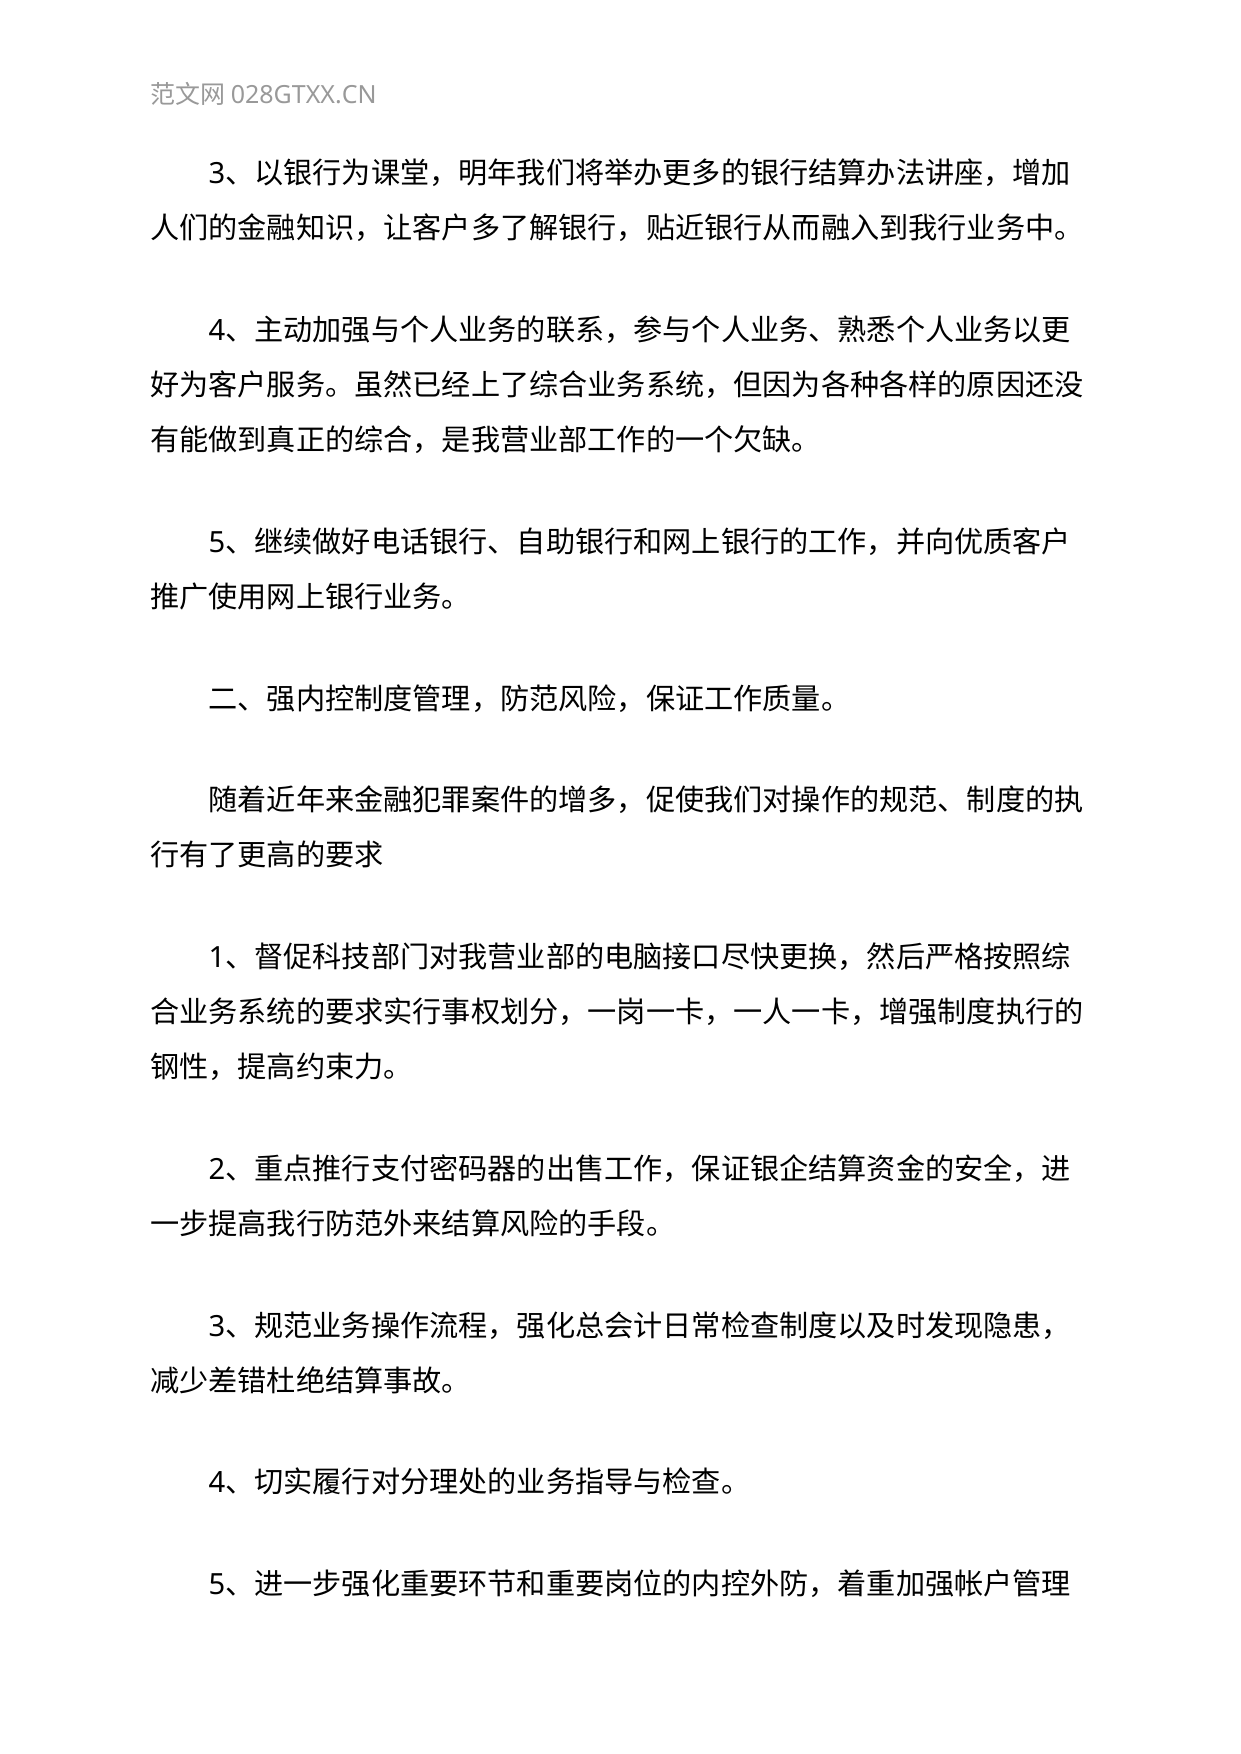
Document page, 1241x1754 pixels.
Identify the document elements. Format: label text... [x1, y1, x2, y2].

text 3、以银行为课堂，明年我们将举办更多的银行结算办法讲座，增加人们的金融知识，让客户多了解银行，贴近银行从而融入到我行业务中。 [150, 150, 1090, 247]
text 5、继续做好电话银行、自助银行和网上银行的工作，并向优质客户推广使用网上银行业务。 [150, 518, 1090, 616]
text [150, 1561, 1090, 1603]
text 3、规范业务操作流程，强化总会计日常检查制度以及时发现隐患，减少差错杜绝结算事故。 [150, 1302, 1090, 1399]
text 2、重点推行支付密码器的出售工作，保证银企结算资金的安全，进一步提高我行防范外来结算风险的手段。 [150, 1145, 1090, 1243]
text 4、主动加强与个人业务的联系，参与个人业务、熟悉个人业务以更好为客户服务。虽然已经上了综合业务系统，但因为各种各样的原因还没有能做到真正的综合，是我营业部工作的一个欠缺。 [150, 307, 1090, 459]
text 随着近年来金融犯罪案件的增多，促使我们对操作的规范、制度的执行有了更高的要求 [150, 777, 1090, 874]
text 二、强内控制度管理，防范风险，保证工作质量。 [150, 675, 1090, 717]
text 4、切实履行对分理处的业务指导与检查。 [150, 1459, 1090, 1501]
text 1、督促科技部门对我营业部的电脑接口尽快更换，然后严格按照综合业务系统的要求实行事权划分，一岗一卡，一人一卡，增强制度执行的钢性，提高约束力。 [150, 934, 1090, 1086]
